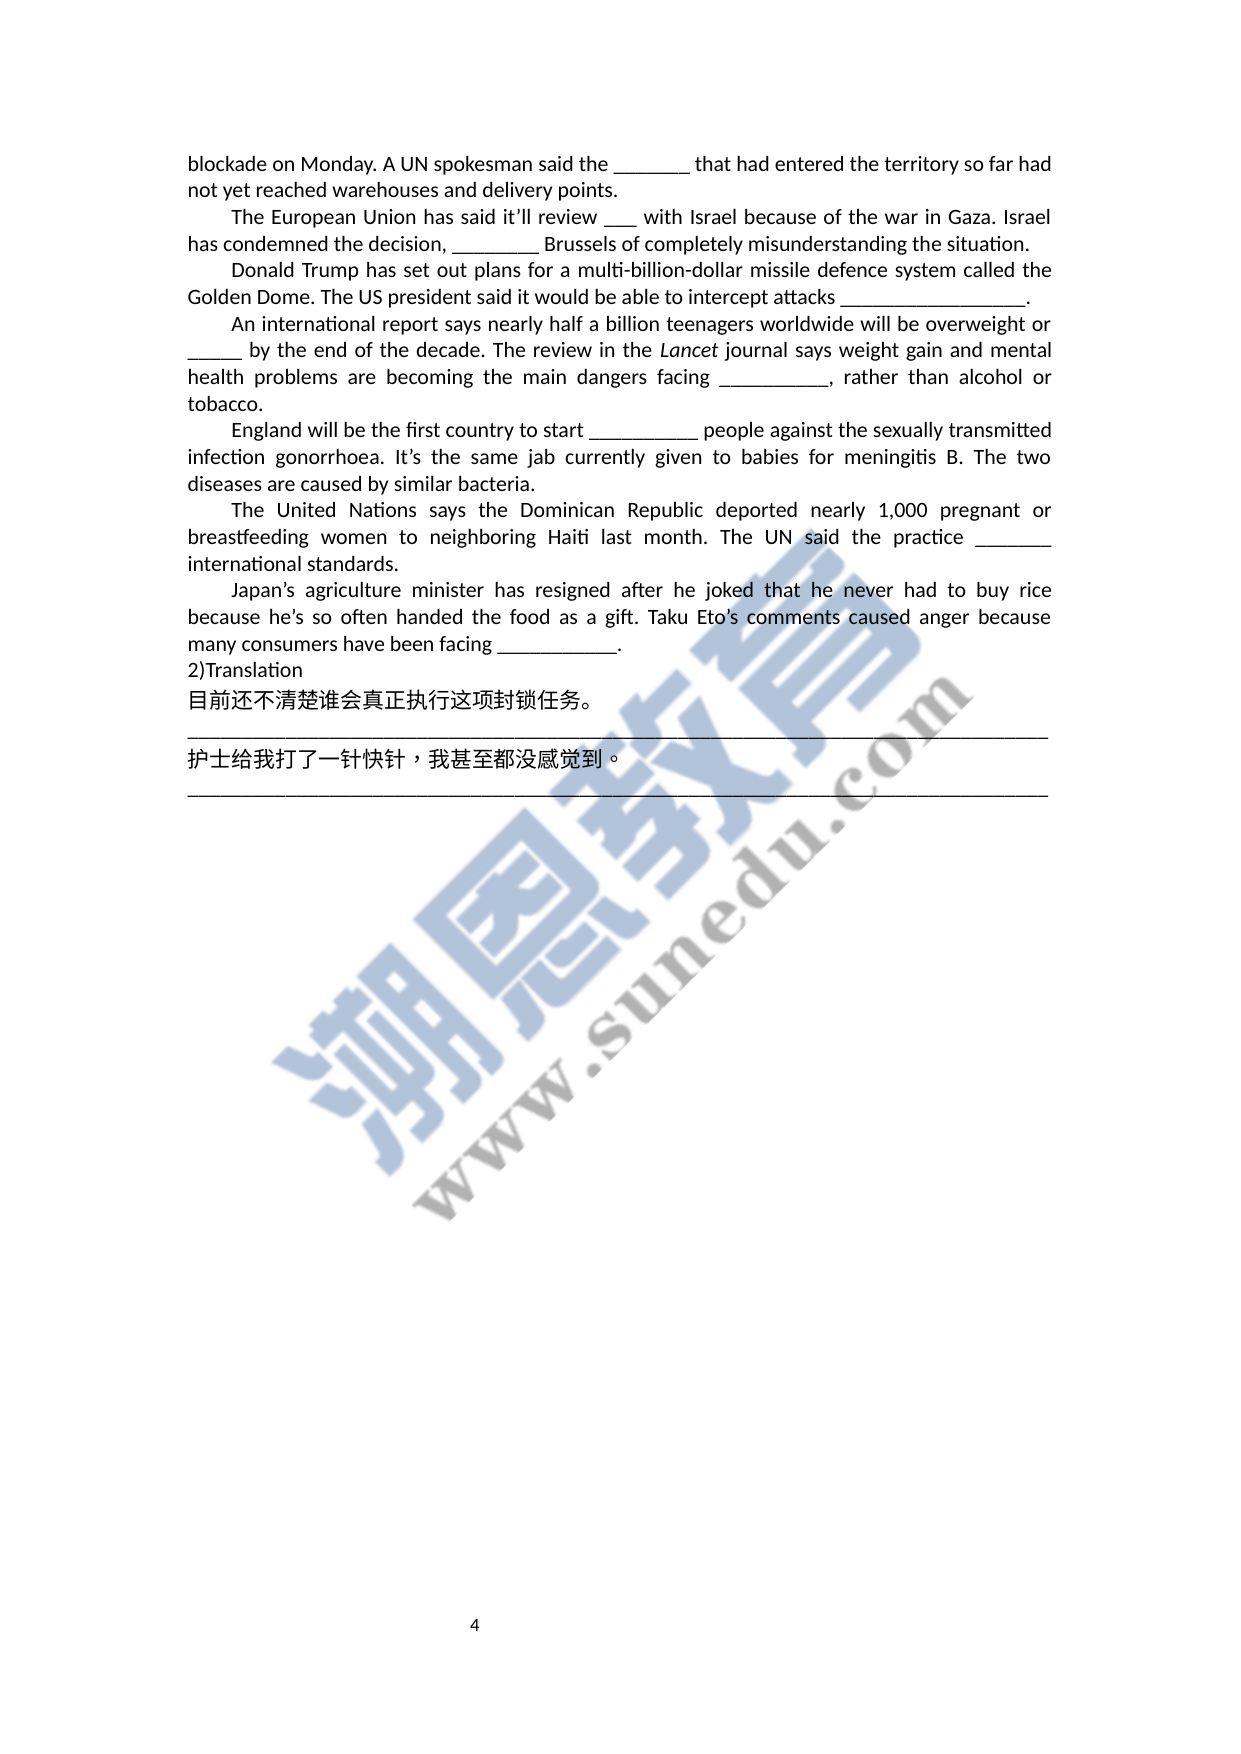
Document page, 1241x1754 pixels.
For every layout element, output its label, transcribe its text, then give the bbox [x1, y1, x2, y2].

list England will be the first country to start __________ people against the sexually transmitted infection gonorrhoea. It’s the same jab currently given to babies for meningitis B. The two diseases are caused by similar bacteria. [187, 417, 1053, 497]
text 目前还不清楚谁会真正执行这项封锁任务。 [187, 683, 1053, 715]
list Japan’s agriculture minister has resigned after he joked that he never had to buy rice because he’s so often handed the food as a gift. Taku Eto’s comments caused anger because many consumers have been facing ___________. [187, 577, 1053, 657]
text _______________________________________________________________________________ [187, 773, 1053, 800]
text _______________________________________________________________________________ [187, 715, 1053, 742]
list The United Nations says the Dominican Republic deported nearly 1,000 pregnant or breastfeeding women to neighboring Haiti last month. The UN said the practice _______ international standards. [187, 497, 1053, 577]
list 2)Translation [187, 657, 1053, 683]
list Donald Trump has set out plans for a multi-billion-dollar missile defence system called the Golden Dome. The US president said it would be able to intercept attacks _________________. [187, 257, 1053, 310]
picture [187, 800, 1053, 1489]
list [187, 150, 1053, 203]
list The European Union has said it’ll review ___ with Israel because of the war in Gaza. Israel has condemned the decision, ________ Brussels of completely misunderstanding the situation. [187, 203, 1053, 257]
list An international report says nearly half a billion teenagers worldwide will be overweight or _____ by the end of the decade. The review in the Lancet journal says weight gain and mental health problems are becoming the main dangers facing __________, rather than alcohol or tobacco. [187, 310, 1053, 417]
text 护士给我打了一针快针，我甚至都没感觉到。 [187, 742, 1053, 773]
